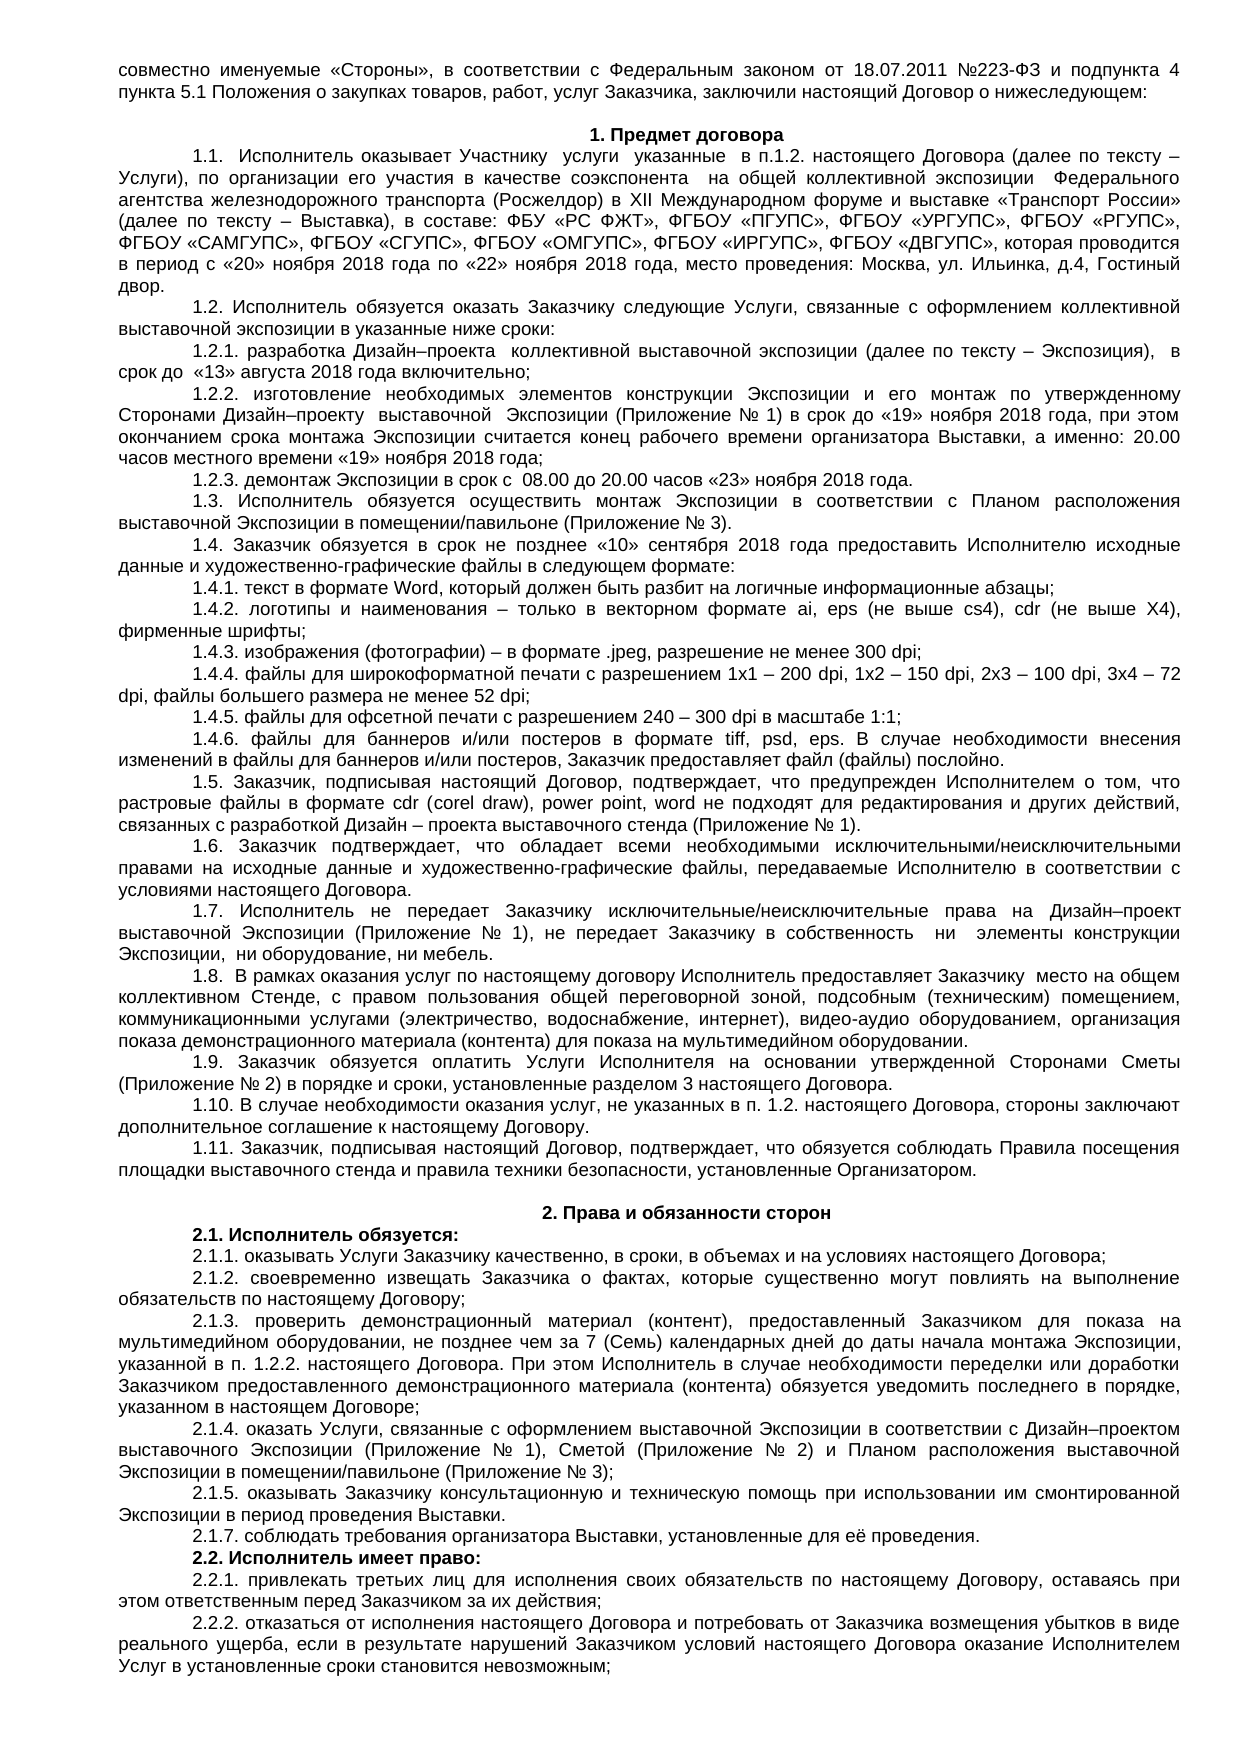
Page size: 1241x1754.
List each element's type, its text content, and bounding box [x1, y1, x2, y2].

text 1.10. В случае необходимости оказания услуг, не указанных в п. 1.2. настоящего Договора, стороны заключают дополнительное соглашение к настоящему Договору. [118, 1094, 1181, 1137]
text 2.1.5. оказывать Заказчику консультационную и техническую помощь при использовании им смонтированной Экспозиции в период проведения Выставки. [118, 1482, 1181, 1525]
text 2.1.2. своевременно извещать Заказчика о фактах, которые существенно могут повлиять на выполнение обязательств по настоящему Договору; [118, 1267, 1181, 1310]
text 1.4.2. логотипы и наименования – только в векторном формате ai, eps (не выше cs4), cdr (не выше X4), фирменные шрифты; [118, 598, 1181, 641]
text 1.4.1. текст в формате Word, который должен быть разбит на логичные информационные абзацы; [118, 577, 1181, 598]
text 1.4.3. изображения (фотографии) – в формате .jpeg, разрешение не менее 300 dpi; [118, 641, 1181, 663]
text 2.2.2. отказаться от исполнения настоящего Договора и потребовать от Заказчика возмещения убытков в виде реального ущерба, если в результате нарушений Заказчиком условий настоящего Договора оказание Исполнителем Услуг в установленные сроки становится невозможным; [118, 1612, 1181, 1676]
text 1.5. Заказчик, подписывая настоящий Договор, подтверждает, что предупрежден Исполнителем о том, что растровые файлы в формате cdr (corel draw), power point, word не подходят для редактирования и других действий, связанных с разработкой Дизайн – проекта выставочного стенда (Приложение № 1). [118, 771, 1181, 835]
text 1.7. Исполнитель не передает Заказчику исключительные/неисключительные права на Дизайн–проект выставочной Экспозиции (Приложение № 1), не передает Заказчику в собственность ни элементы конструкции Экспозиции, ни оборудование, ни мебель. [118, 900, 1181, 965]
text 1.4.4. файлы для широкоформатной печати с разрешением 1х1 – 200 dpi, 1x2 – 150 dpi, 2x3 – 100 dpi, 3x4 – 72 dpi, файлы большего размера не менее 52 dpi; [118, 663, 1181, 706]
text 1.2.3. демонтаж Экспозиции в срок с 08.00 до 20.00 часов «23» ноября 2018 года. [118, 469, 1181, 490]
text 1.9. Заказчик обязуется оплатить Услуги Исполнителя на основании утвержденной Сторонами Сметы (Приложение № 2) в порядке и сроки, установленные разделом 3 настоящего Договора. [118, 1051, 1181, 1094]
text 2.1.3. проверить демонстрационный материал (контент), предоставленный Заказчиком для показа на мультимедийном оборудовании, не позднее чем за 7 (Семь) календарных дней до даты начала монтажа Экспозиции, указанной в п. 1.2.2. настоящего Договора. При этом Исполнитель в случае необходимости переделки или доработки Заказчиком предоставленного демонстрационного материала (контента) обязуется уведомить последнего в порядке, указанном в настоящем Договоре; [118, 1310, 1181, 1417]
text 1. Предмет договора [118, 124, 1181, 145]
text 1.3. Исполнитель обязуется осуществить монтаж Экспозиции в соответствии с Планом расположения выставочной Экспозиции в помещении/павильоне (Приложение № 3). [118, 490, 1181, 533]
text 1.11. Заказчик, подписывая настоящий Договор, подтверждает, что обязуется соблюдать Правила посещения площадки выставочного стенда и правила техники безопасности, установленные Организатором. [118, 1137, 1181, 1180]
text 1.1. Исполнитель оказывает Участнику услуги указанные в п.1.2. настоящего Договора (далее по тексту – Услуги), по организации его участия в качестве соэкспонента на общей коллективной экспозиции Федерального агентства железнодорожного транспорта (Росжелдор) в XII Международном форуме и выставке «Транспорт России» (далее по тексту – Выставка), в составе: ФБУ «РС ФЖТ», ФГБОУ «ПГУПС», ФГБОУ «УРГУПС», ФГБОУ «РГУПС», ФГБОУ «САМГУПС», ФГБОУ «СГУПС», ФГБОУ «ОМГУПС», ФГБОУ «ИРГУПС», ФГБОУ «ДВГУПС», которая проводится в период с «20» ноября 2018 года по «22» ноября 2018 года, место проведения: Москва, ул. Ильинка, д.4, Гостиный двор. [118, 145, 1181, 296]
text 1.6. Заказчик подтверждает, что обладает всеми необходимыми исключительными/неисключительными правами на исходные данные и художественно-графические файлы, передаваемые Исполнителю в соответствии с условиями настоящего Договора. [118, 835, 1181, 900]
text 2.1. Исполнитель обязуется: [118, 1223, 1181, 1245]
text 1.2.2. изготовление необходимых элементов конструкции Экспозиции и его монтаж по утвержденному Сторонами Дизайн–проекту выставочной Экспозиции (Приложение № 1) в срок до «19» ноября 2018 года, при этом окончанием срока монтажа Экспозиции считается конец рабочего времени организатора Выставки, а именно: 20.00 часов местного времени «19» ноября 2018 года; [118, 382, 1181, 469]
text 1.4.6. файлы для баннеров и/или постеров в формате tiff, psd, eps. В случае необходимости внесения изменений в файлы для баннеров и/или постеров, Заказчик предоставляет файл (файлы) послойно. [118, 727, 1181, 771]
text 1.4.5. файлы для офсетной печати с разрешением 240 – 300 dpi в масштабе 1:1; [118, 706, 1181, 727]
text 1.8. В рамках оказания услуг по настоящему договору Исполнитель предоставляет Заказчику место на общем коллективном Стенде, с правом пользования общей переговорной зоной, подсобным (техническим) помещением, коммуникационными услугами (электричество, водоснабжение, интернет), видео-аудио оборудованием, организация показа демонстрационного материала (контента) для показа на мультимедийном оборудовании. [118, 965, 1181, 1051]
text 2.2.1. привлекать третьих лиц для исполнения своих обязательств по настоящему Договору, оставаясь при этом ответственным перед Заказчиком за их действия; [118, 1568, 1181, 1612]
text 1.4. Заказчик обязуется в срок не позднее «10» сентября 2018 года предоставить Исполнителю исходные данные и художественно-графические файлы в следующем формате: [118, 533, 1181, 577]
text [118, 59, 1181, 102]
text 1.2. Исполнитель обязуется оказать Заказчику следующие Услуги, связанные с оформлением коллективной выставочной экспозиции в указанные ниже сроки: [118, 296, 1181, 339]
text 2.1.7. соблюдать требования организатора Выставки, установленные для её проведения. [118, 1525, 1181, 1547]
text 1.2.1. разработка Дизайн–проекта коллективной выставочной экспозиции (далее по тексту – Экспозиция), в срок до «13» августа 2018 года включительно; [118, 339, 1181, 382]
text 2.1.4. оказать Услуги, связанные с оформлением выставочной Экспозиции в соответствии с Дизайн–проектом выставочного Экспозиции (Приложение № 1), Сметой (Приложение № 2) и Планом расположения выставочной Экспозиции в помещении/павильоне (Приложение № 3); [118, 1417, 1181, 1482]
text 2.1.1. оказывать Услуги Заказчику качественно, в сроки, в объемах и на условиях настоящего Договора; [118, 1245, 1181, 1267]
text 2.2. Исполнитель имеет право: [118, 1547, 1181, 1568]
text 2. Права и обязанности сторон [118, 1202, 1181, 1223]
